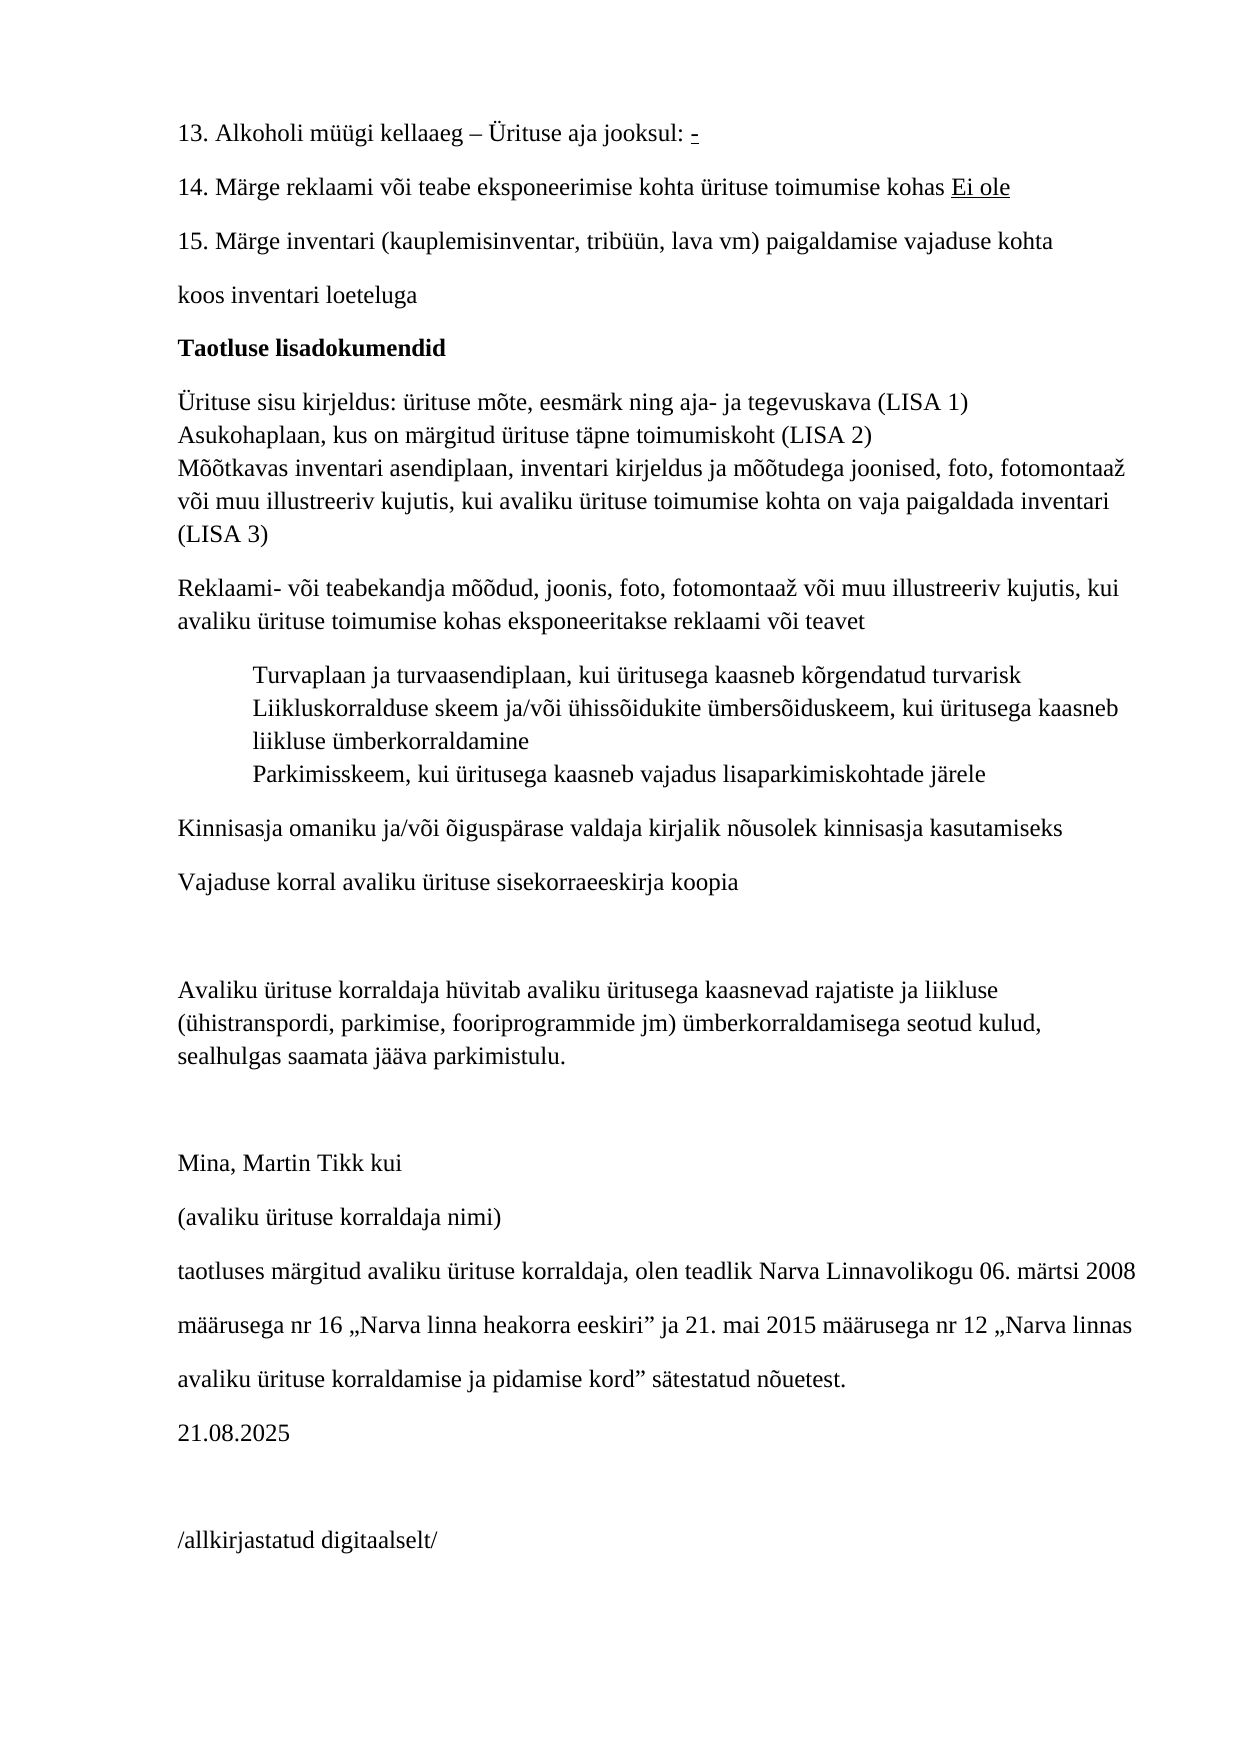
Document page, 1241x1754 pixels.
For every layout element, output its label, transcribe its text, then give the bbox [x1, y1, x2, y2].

list Asukohaplaan, kus on märgitud ürituse täpne toimumiskoht (LISA 2) [177, 420, 1152, 449]
text Kinnisasja omaniku ja/või õiguspärase valdaja kirjalik nõusolek kinnisasja kasutamiseks [177, 813, 1152, 842]
text 14. Märge reklaami või teabe eksponeerimise kohta ürituse toimumise kohas Ei ole [177, 172, 1152, 201]
text /allkirjastatud digitaalselt/ [177, 1525, 1152, 1554]
list Ürituse sisu kirjeldus: ürituse mõte, eesmärk ning aja- ja tegevuskava (LISA 1) [177, 387, 1152, 416]
text Avaliku ürituse korraldaja hüvitab avaliku üritusega kaasnevad rajatiste ja liikluse (ühistranspordi, parkimise, fooriprogrammide jm) ümberkorraldamisega seotud kulud, sealhulgas saamata jääva parkimistulu. [177, 975, 1152, 1069]
text 13. Alkoholi müügi kellaaeg – Ürituse aja jooksul: - [177, 118, 1152, 147]
text Mina, Martin Tikk kui [177, 1148, 1152, 1177]
text koos inventari loeteluga [177, 280, 1152, 308]
text Vajaduse korral avaliku ürituse sisekorraeeskirja koopia [177, 867, 1152, 896]
text avaliku ürituse korraldamise ja pidamise kord” sätestatud nõuetest. [177, 1364, 1152, 1393]
list Mõõtkavas inventari asendiplaan, inventari kirjeldus ja mõõtudega joonised, foto, fotomontaaž või muu illustreeriv kujutis, kui avaliku ürituse toimumise kohta on vaja paigaldada inventari (LISA 3) [177, 453, 1152, 548]
list Turvaplaan ja turvaasendiplaan, kui üritusega kaasneb kõrgendatud turvarisk Liikluskorralduse skeem ja/või ühissõidukite ümbersõiduskeem, kui üritusega kaasneb liikluse ümberkorraldamine [252, 660, 1152, 755]
text Taotluse lisadokumendid [177, 333, 1152, 362]
text määrusega nr 16 „Narva linna heakorra eeskiri” ja 21. mai 2015 määrusega nr 12 „Narva linnas [177, 1310, 1152, 1339]
text (avaliku ürituse korraldaja nimi) [177, 1202, 1152, 1231]
text taotluses märgitud avaliku ürituse korraldaja, olen teadlik Narva Linnavolikogu 06. märtsi 2008 [177, 1256, 1152, 1285]
list Parkimisskeem, kui üritusega kaasneb vajadus lisaparkimiskohtade järele [252, 759, 1152, 788]
text 15. Märge inventari (kauplemisinventar, tribüün, lava vm) paigaldamise vajaduse kohta [177, 226, 1152, 254]
text Reklaami- või teabekandja mõõdud, joonis, foto, fotomontaaž või muu illustreeriv kujutis, kui avaliku ürituse toimumise kohas eksponeeritakse reklaami või teavet [177, 573, 1152, 635]
text 21.08.2025 [177, 1418, 1152, 1446]
